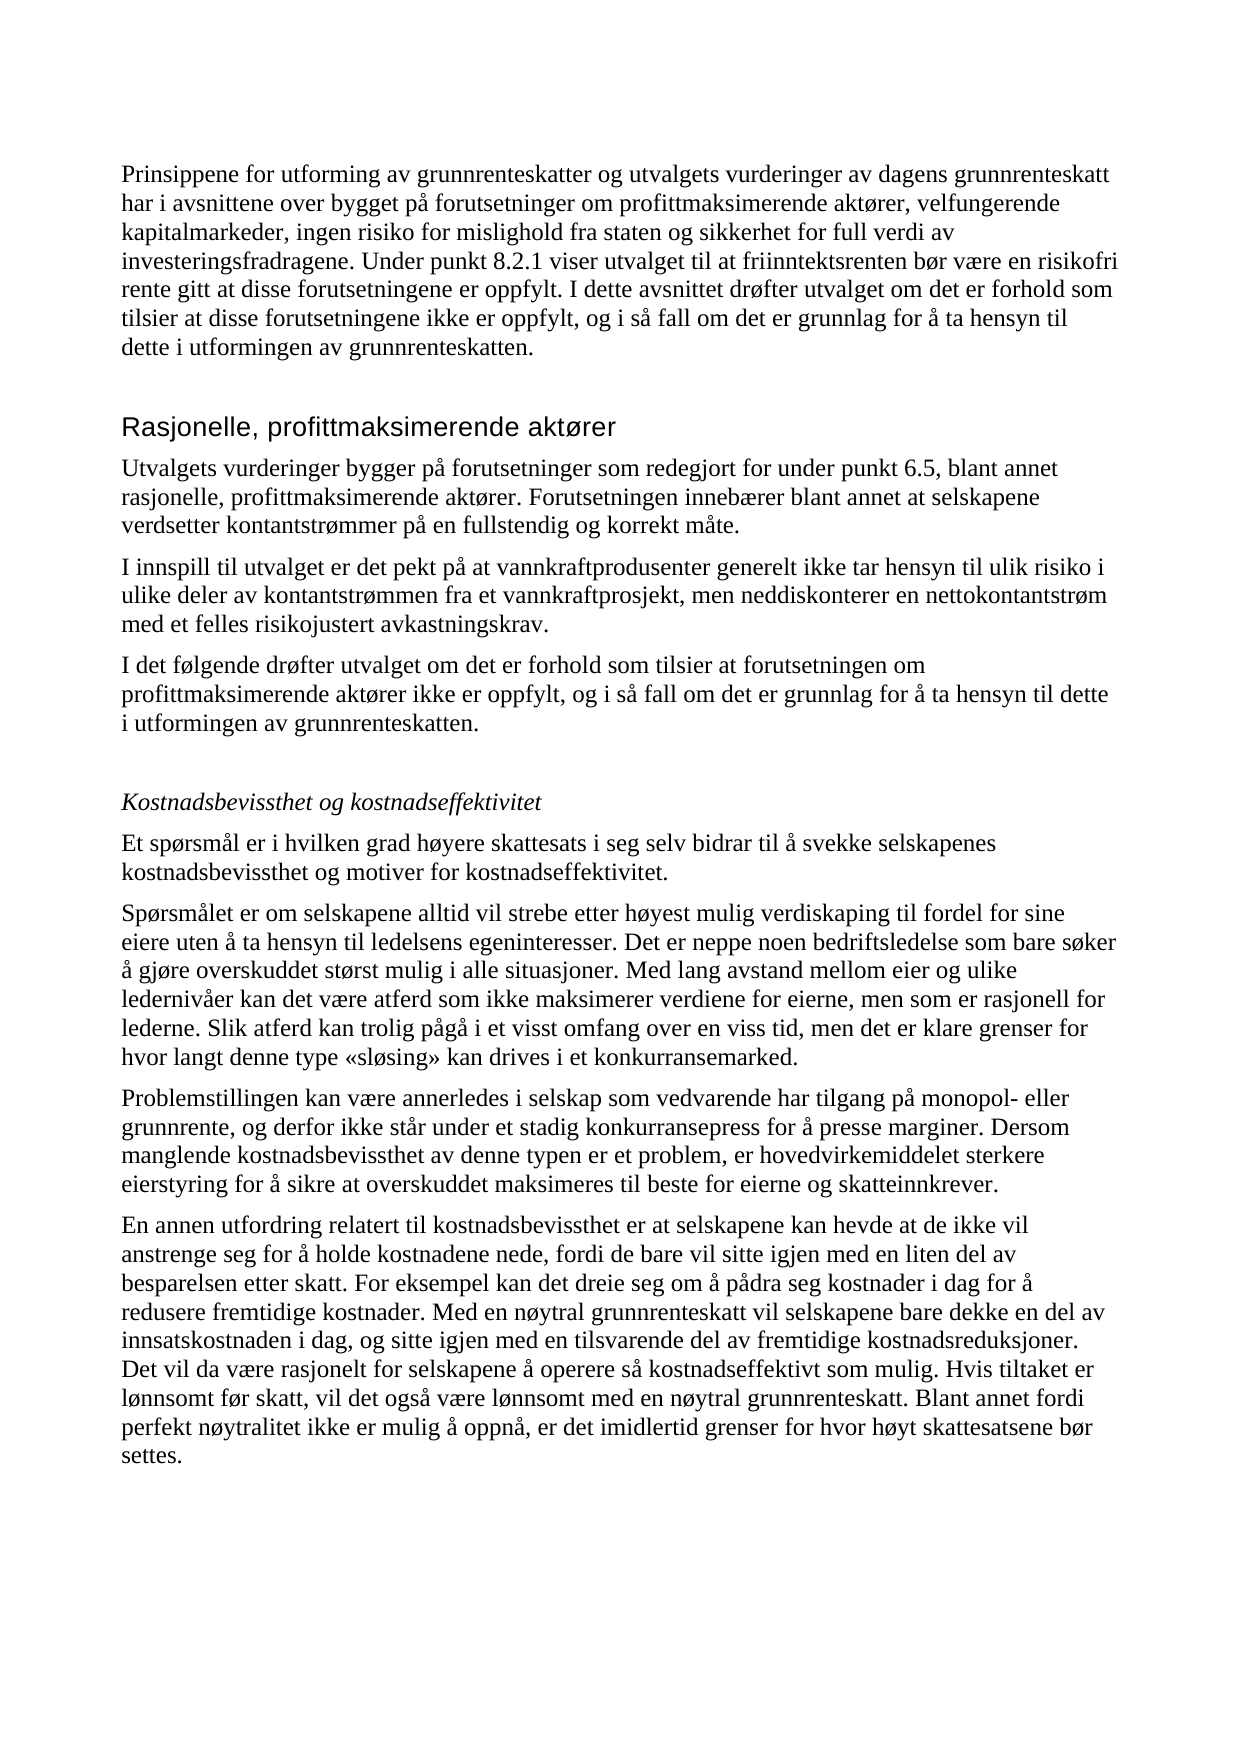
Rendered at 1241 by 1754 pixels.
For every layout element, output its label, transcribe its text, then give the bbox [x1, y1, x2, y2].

text Spørsmålet er om selskapene alltid vil strebe etter høyest mulig verdiskaping til fordel for sine eiere uten å ta hensyn til ledelsens egeninteresser. Det er neppe noen bedriftsledelse som bare søker å gjøre overskuddet størst mulig i alle situasjoner. Med lang avstand mellom eier og ulike ledernivåer kan det være atferd som ikke maksimerer verdiene for eierne, men som er rasjonell for lederne. Slik atferd kan trolig pågå i et visst omfang over en viss tid, men det er klare grenser for hvor langt denne type «sløsing» kan drives i et konkurransemarked. [121, 898, 1119, 1070]
text Kostnadsbevissthet og kostnadseffektivitet [121, 787, 1119, 815]
text Prinsippene for utforming av grunnrenteskatter og utvalgets vurderinger av dagens grunnrenteskatt har i avsnittene over bygget på forutsetninger om profittmaksimerende aktører, velfungerende kapitalmarkeder, ingen risiko for mislighold fra staten og sikkerhet for full verdi av investeringsfradragene. Under punkt 8.2.1 viser utvalget til at friinntektsrenten bør være en risikofri rente gitt at disse forutsetningene er oppfylt. I dette avsnittet drøfter utvalget om det er forhold som tilsier at disse forutsetningene ikke er oppfylt, og i så fall om det er grunnlag for å ta hensyn til dette i utformingen av grunnrenteskatten. [121, 159, 1119, 361]
text En annen utfordring relatert til kostnadsbevissthet er at selskapene kan hevde at de ikke vil anstrenge seg for å holde kostnadene nede, fordi de bare vil sitte igjen med en liten del av besparelsen etter skatt. For eksempel kan det dreie seg om å pådra seg kostnader i dag for å redusere fremtidige kostnader. Med en nøytral grunnrenteskatt vil selskapene bare dekke en del av innsatskostnaden i dag, og sitte igjen med en tilsvarende del av fremtidige kostnadsreduksjoner. Det vil da være rasjonelt for selskapene å operere så kostnadseffektivt som mulig. Hvis tiltaket er lønnsomt før skatt, vil det også være lønnsomt med en nøytral grunnrenteskatt. Blant annet fordi perfekt nøytralitet ikke er mulig å oppnå, er det imidlertid grenser for hvor høyt skattesatsene bør settes. [121, 1210, 1119, 1469]
text I innspill til utvalget er det pekt på at vannkraftprodusenter generelt ikke tar hensyn til ulik risiko i ulike deler av kontantstrømmen fra et vannkraftprosjekt, men neddiskonterer en nettokontantstrøm med et felles risikojustert avkastningskrav. [121, 552, 1119, 638]
text Utvalgets vurderinger bygger på forutsetninger som redegjort for under punkt 6.5, blant annet rasjonelle, profittmaksimerende aktører. Forutsetningen innebærer blant annet at selskapene verdsetter kontantstrømmer på en fullstendig og korrekt måte. [121, 453, 1119, 539]
text Problemstillingen kan være annerledes i selskap som vedvarende har tilgang på monopol- eller grunnrente, og derfor ikke står under et stadig konkurransepress for å presse marginer. Dersom manglende kostnadsbevissthet av denne typen er et problem, er hovedvirkemiddelet sterkere eierstyring for å sikre at overskuddet maksimeres til beste for eierne og skatteinnkrever. [121, 1083, 1119, 1198]
text Et spørsmål er i hvilken grad høyere skattesats i seg selv bidrar til å svekke selskapenes kostnadsbevissthet og motiver for kostnadseffektivitet. [121, 828, 1119, 885]
text I det følgende drøfter utvalget om det er forhold som tilsier at forutsetningen om profittmaksimerende aktører ikke er oppfylt, og i så fall om det er grunnlag for å ta hensyn til dette i utformingen av grunnrenteskatten. [121, 650, 1119, 737]
text Rasjonelle, profittmaksimerende aktører [121, 411, 1119, 442]
